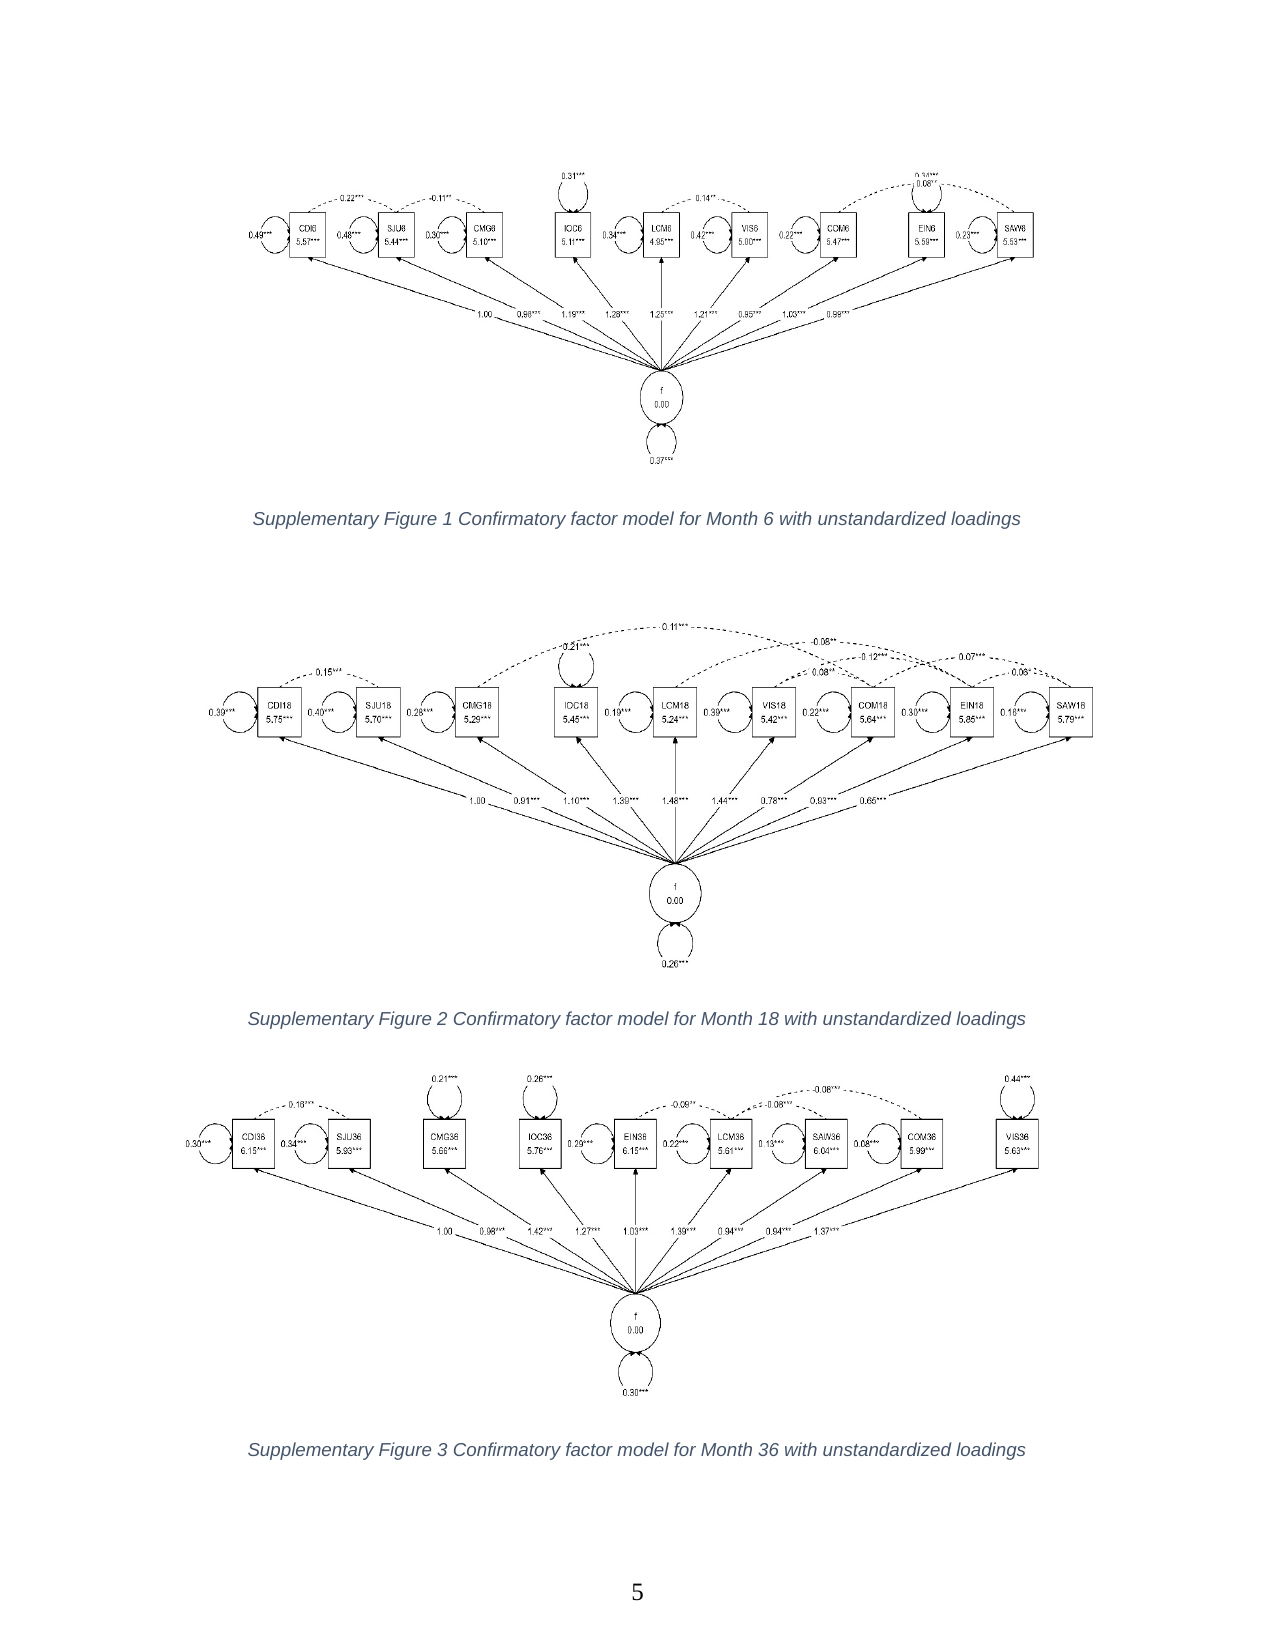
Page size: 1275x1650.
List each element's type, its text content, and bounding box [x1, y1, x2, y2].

picture [150, 1050, 1084, 1414]
picture [216, 150, 1059, 483]
picture [172, 597, 1103, 989]
text Supplementary Figure 1 Confirmatory factor model for Month 6 with unstandardized loadings [150, 508, 1125, 529]
text Supplementary Figure 2 Confirmatory factor model for Month 18 with unstandardized loadings [150, 1007, 1125, 1029]
text Supplementary Figure 3 Confirmatory factor model for Month 36 with unstandardized loadings [150, 1439, 1125, 1461]
